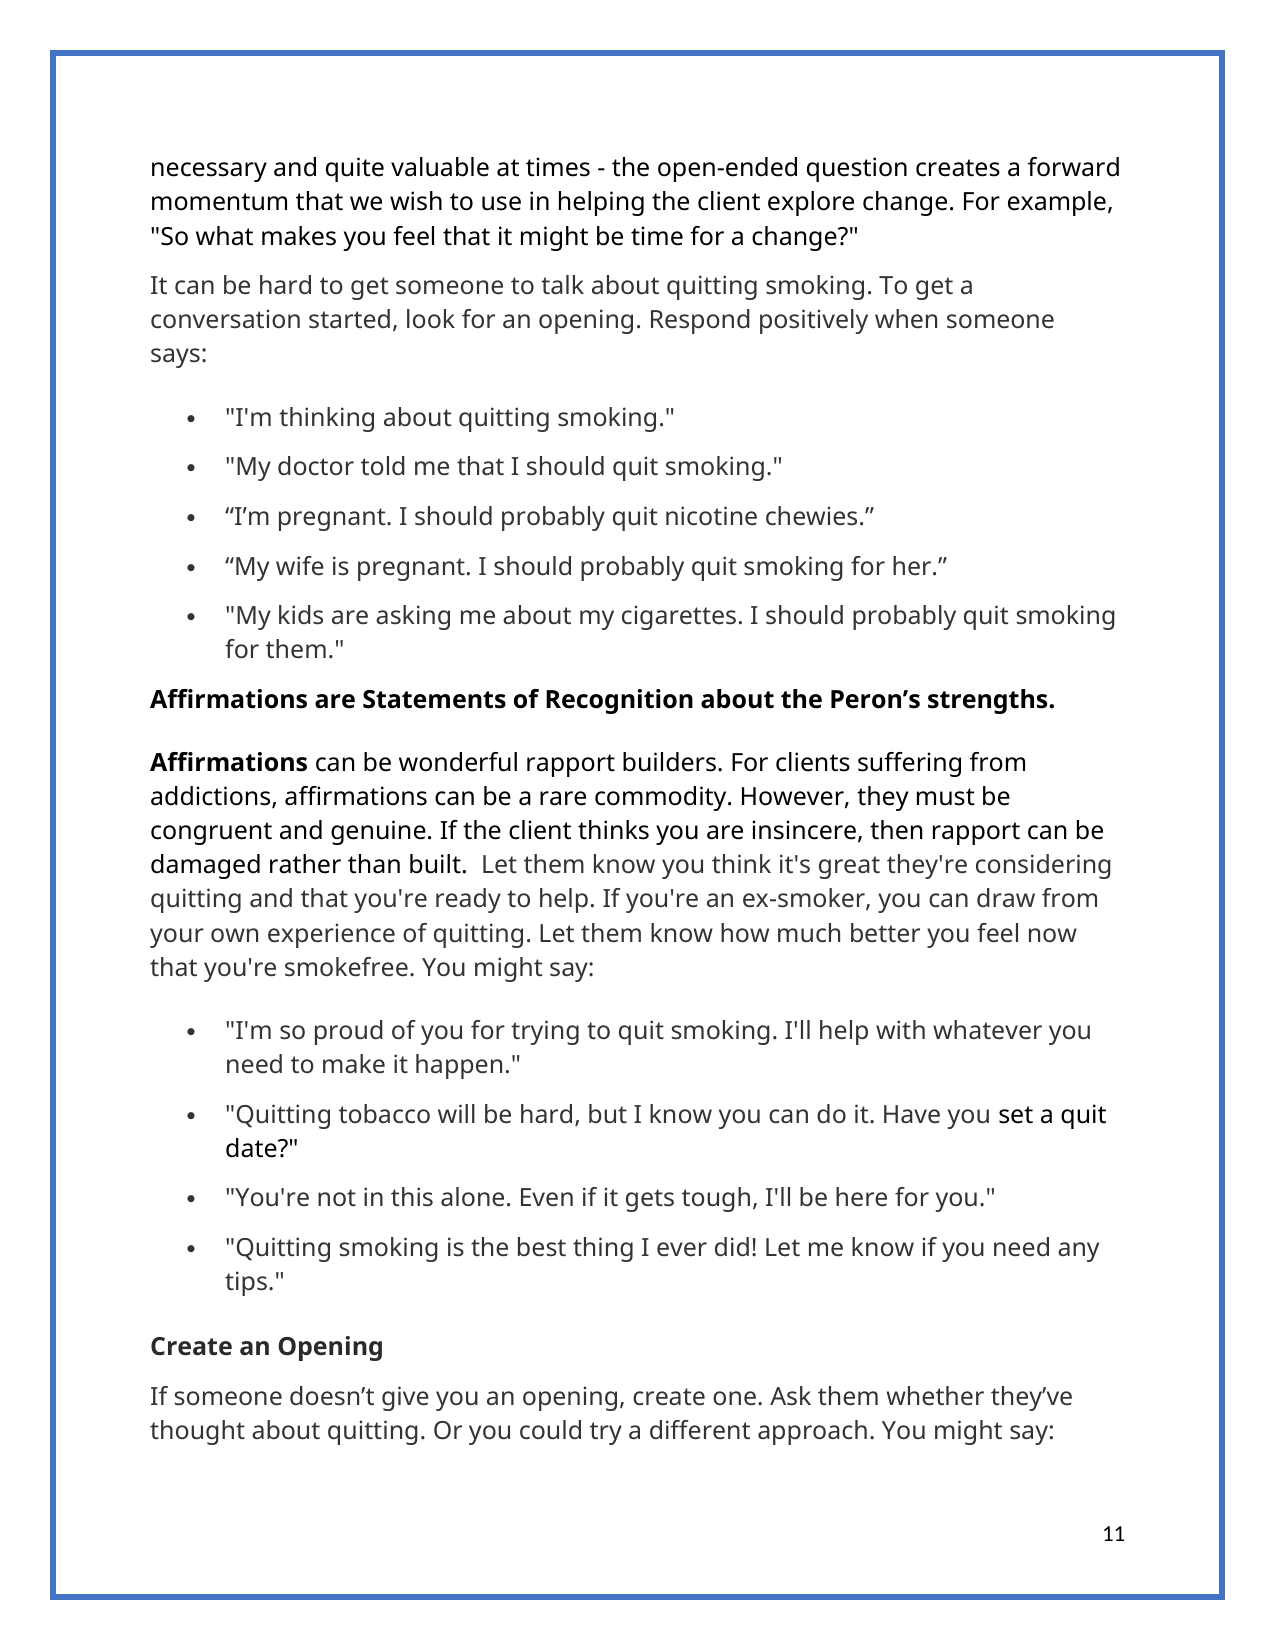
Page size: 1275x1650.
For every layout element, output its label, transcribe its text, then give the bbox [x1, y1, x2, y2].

list "My doctor told me that I should quit smoking." [187, 449, 1125, 483]
text Affirmations are Statements of Recognition about the Peron’s strengths. [150, 682, 1125, 716]
text If someone doesn’t give you an opening, create one. Ask them whether they’ve thought about quitting. Or you could try a different approach. You might say: [150, 1379, 1125, 1447]
list "Quitting tobacco will be hard, but I know you can do it. Have you set a quit date?" [187, 1096, 1125, 1164]
list "My kids are asking me about my cigarettes. I should probably quit smoking for them." [187, 598, 1125, 666]
text Create an Opening [150, 1329, 1125, 1363]
list "Quitting smoking is the best thing I ever did! Let me know if you need any tips." [187, 1230, 1125, 1298]
list “I’m pregnant. I should probably quit nicotine chewies.” [187, 498, 1125, 533]
text Affirmations can be wonderful rapport builders. For clients suffering from addictions, affirmations can be a rare commodity. However, they must be congruent and genuine. If the client thinks you are insincere, then rapport can be damaged rather than built. Let them know you think it's great they're considering quitting and that you're ready to help. If you're an ex-smoker, you can draw from your own experience of quitting. Let them know how much better you feel now that you're smokefree. You might say: [150, 745, 1125, 983]
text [150, 150, 1125, 252]
text It can be hard to get someone to talk about quitting smoking. To get a conversation started, look for an opening. Respond positively when someone says: [150, 268, 1125, 370]
list “My wife is pregnant. I should probably quit smoking for her.” [187, 548, 1125, 582]
list "I'm so proud of you for trying to quit smoking. I'll help with whatever you need to make it happen." [187, 1012, 1125, 1081]
list "You're not in this alone. Even if it gets tough, I'll be here for you." [187, 1180, 1125, 1214]
list "I'm thinking about quitting smoking." [187, 399, 1125, 433]
